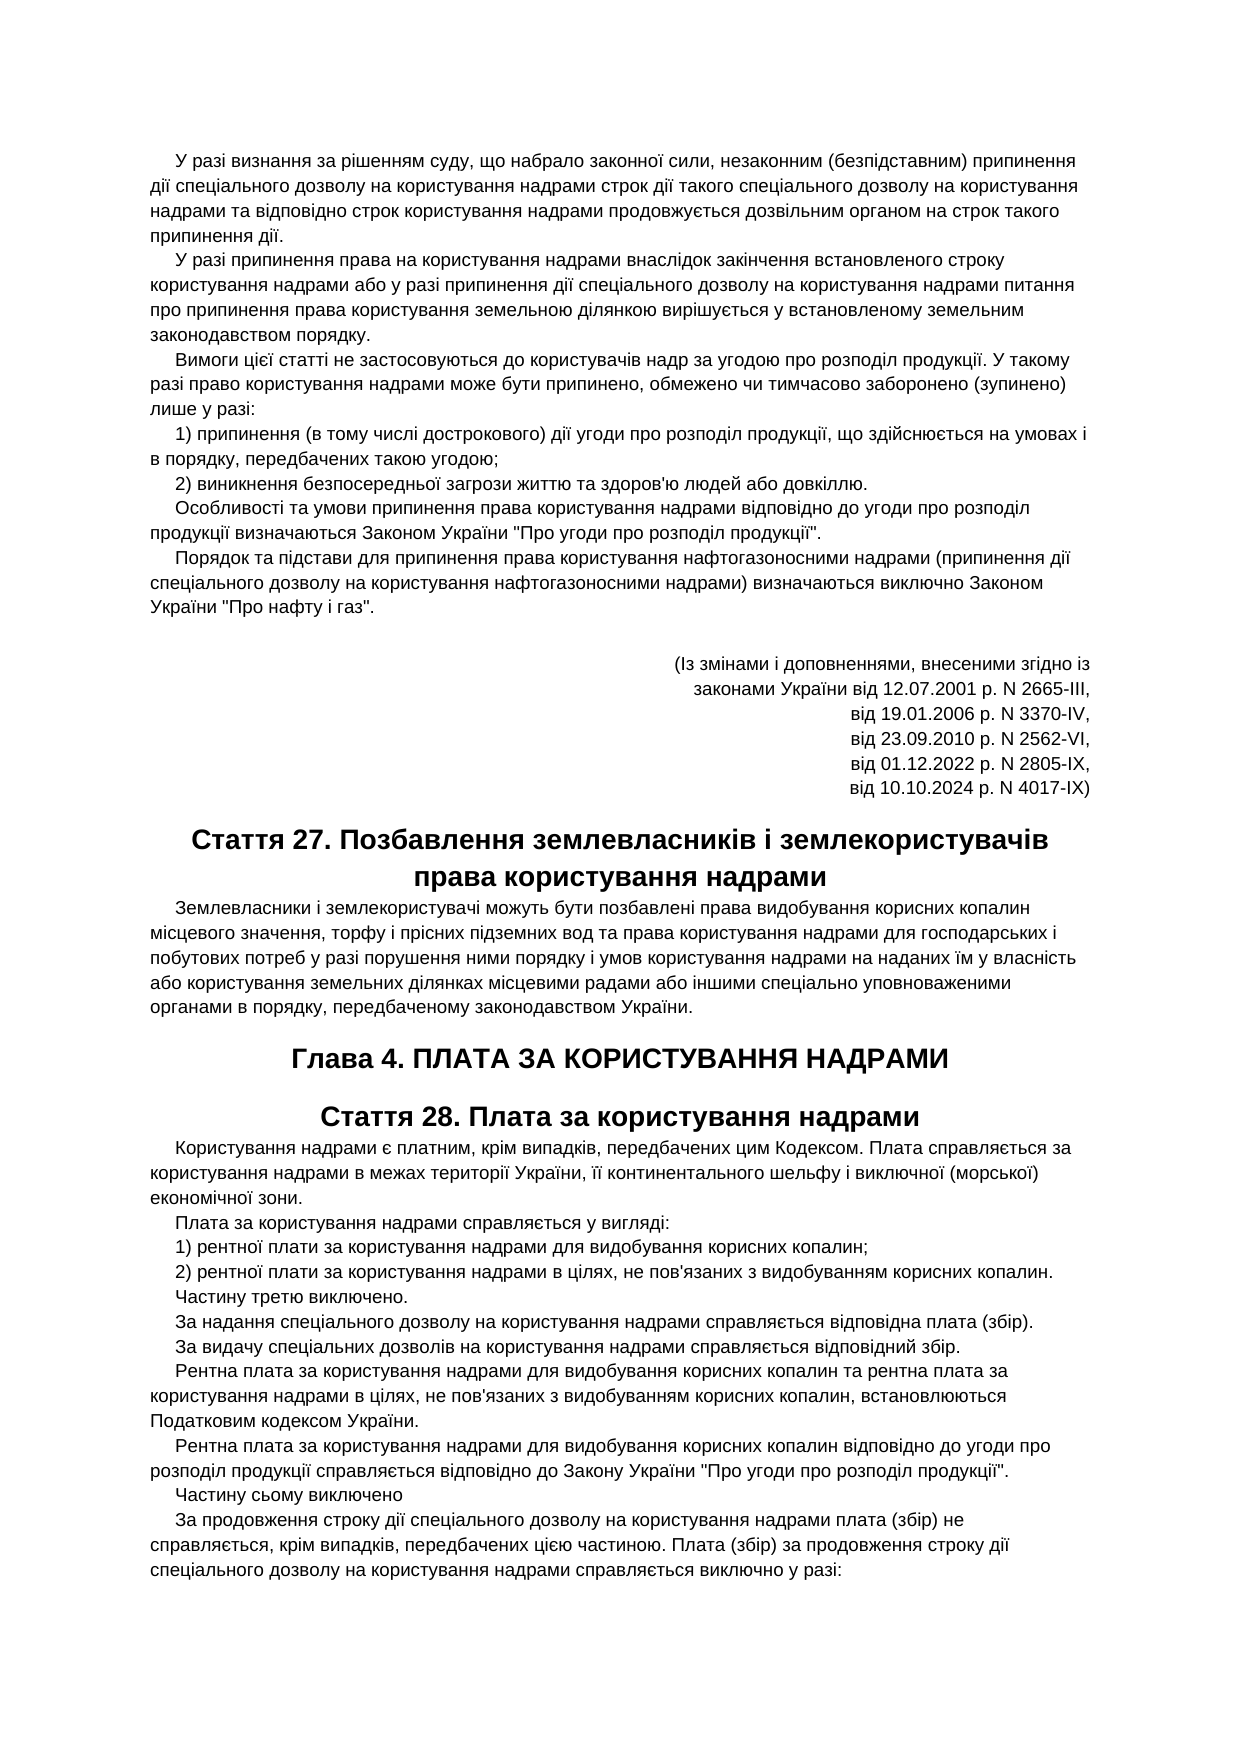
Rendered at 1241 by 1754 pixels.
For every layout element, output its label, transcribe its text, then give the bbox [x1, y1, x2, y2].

text Рентна плата за користування надрами для видобування корисних копалин відповідно до угоди про розподіл продукції справляється відповідно до Закону України "Про угоди про розподіл продукції". [150, 1435, 1090, 1481]
text Частину сьому виключено [150, 1484, 1090, 1506]
text За видачу спеціальних дозволів на користування надрами справляється відповідний збір. [150, 1336, 1090, 1357]
text Землевласники і землекористувачі можуть бути позбавлені права видобування корисних копалин місцевого значення, торфу і прісних підземних вод та права користування надрами для господарських і побутових потреб у разі порушення ними порядку і умов користування надрами на наданих їм у власність або користування земельних ділянках місцевими радами або іншими спеціально уповноваженими органами в порядку, передбаченому законодавством України. [150, 897, 1090, 1018]
text У разі припинення права на користування надрами внаслідок закінчення встановленого строку користування надрами або у разі припинення дії спеціального дозволу на користування надрами питання про припинення права користування земельною ділянкою вирішується у встановленому земельним законодавством порядку. [150, 249, 1090, 345]
text За продовження строку дії спеціального дозволу на користування надрами плата (збір) не справляється, крім випадків, передбачених цією частиною. Плата (збір) за продовження строку дії спеціального дозволу на користування надрами справляється виключно у разі: [150, 1509, 1090, 1580]
text Плата за користування надрами справляється у вигляді: [150, 1212, 1090, 1233]
subtitle Стаття 28. Плата за користування надрами [150, 1100, 1090, 1132]
text 2) виникнення безпосередньої загрози життю та здоров'ю людей або довкіллю. [150, 472, 1090, 494]
text У разі визнання за рішенням суду, що набрало законної сили, незаконним (безпідставним) припинення дії спеціального дозволу на користування надрами строк дії такого спеціального дозволу на користування надрами та відповідно строк користування надрами продовжується дозвільним органом на строк такого припинення дії. [150, 150, 1090, 246]
text Вимоги цієї статті не застосовуються до користувачів надр за угодою про розподіл продукції. У такому разі право користування надрами може бути припинено, обмежено чи тимчасово заборонено (зупинено) лише у разі: [150, 348, 1090, 419]
subtitle Стаття 27. Позбавлення землевласників і землекористувачів права користування надрами [150, 823, 1090, 892]
text Рентна плата за користування надрами для видобування корисних копалин та рентна плата за користування надрами в цілях, не пов'язаних з видобуванням корисних копалин, встановлюються Податковим кодексом України. [150, 1360, 1090, 1431]
text (Із змінами і доповненнями, внесеними згідно із законами України від 12.07.2001 р. N 2665-III, від 19.01.2006 р. N 3370-IV, від 23.09.2010 р. N 2562-VI, від 01.12.2022 р. N 2805-IX, від 10.10.2024 р. N 4017-IX) [150, 653, 1090, 799]
text 2) рентної плати за користування надрами в цілях, не пов'язаних з видобуванням корисних копалин. [150, 1261, 1090, 1283]
text За надання спеціального дозволу на користування надрами справляється відповідна плата (збір). [150, 1311, 1090, 1332]
subtitle Глава 4. ПЛАТА ЗА КОРИСТУВАННЯ НАДРАМИ [150, 1042, 1090, 1074]
text Частину третю виключено. [150, 1286, 1090, 1307]
text Особливості та умови припинення права користування надрами відповідно до угоди про розподіл продукції визначаються Законом України "Про угоди про розподіл продукції". [150, 497, 1090, 543]
text 1) припинення (в тому числі дострокового) дії угоди про розподіл продукції, що здійснюється на умовах і в порядку, передбачених такою угодою; [150, 423, 1090, 469]
text Порядок та підстави для припинення права користування нафтогазоносними надрами (припинення дії спеціального дозволу на користування нафтогазоносними надрами) визначаються виключно Законом України "Про нафту і газ". [150, 547, 1090, 649]
text Користування надрами є платним, крім випадків, передбачених цим Кодексом. Плата справляється за користування надрами в межах території України, її континентального шельфу і виключної (морської) економічної зони. [150, 1137, 1090, 1208]
text 1) рентної плати за користування надрами для видобування корисних копалин; [150, 1236, 1090, 1258]
